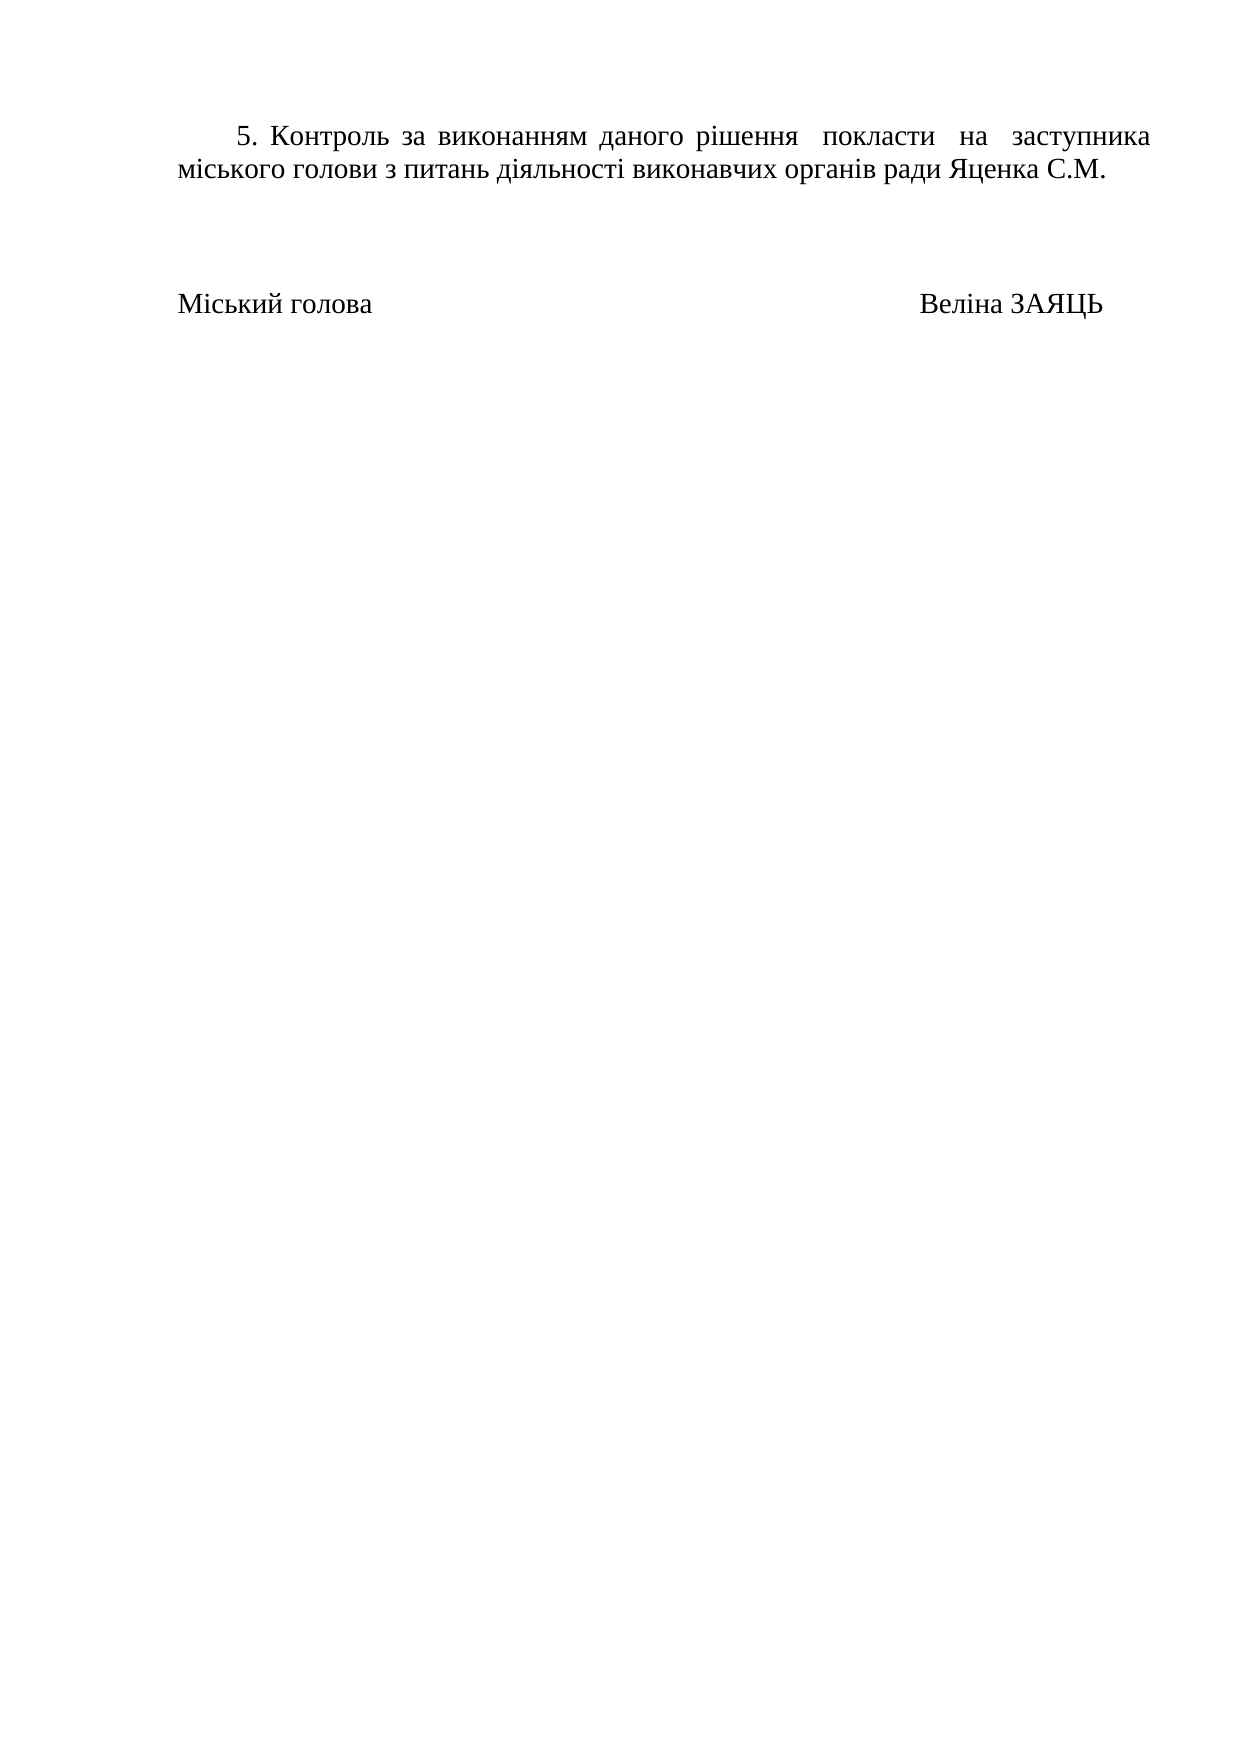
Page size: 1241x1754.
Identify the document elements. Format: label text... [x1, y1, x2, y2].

text Міський голова Веліна ЗАЯЦЬ [177, 286, 1152, 319]
text 5. Контроль за виконанням даного рішення покласти на заступника міського голови з питань діяльності виконавчих органів ради Яценка С.М. [177, 118, 1152, 185]
